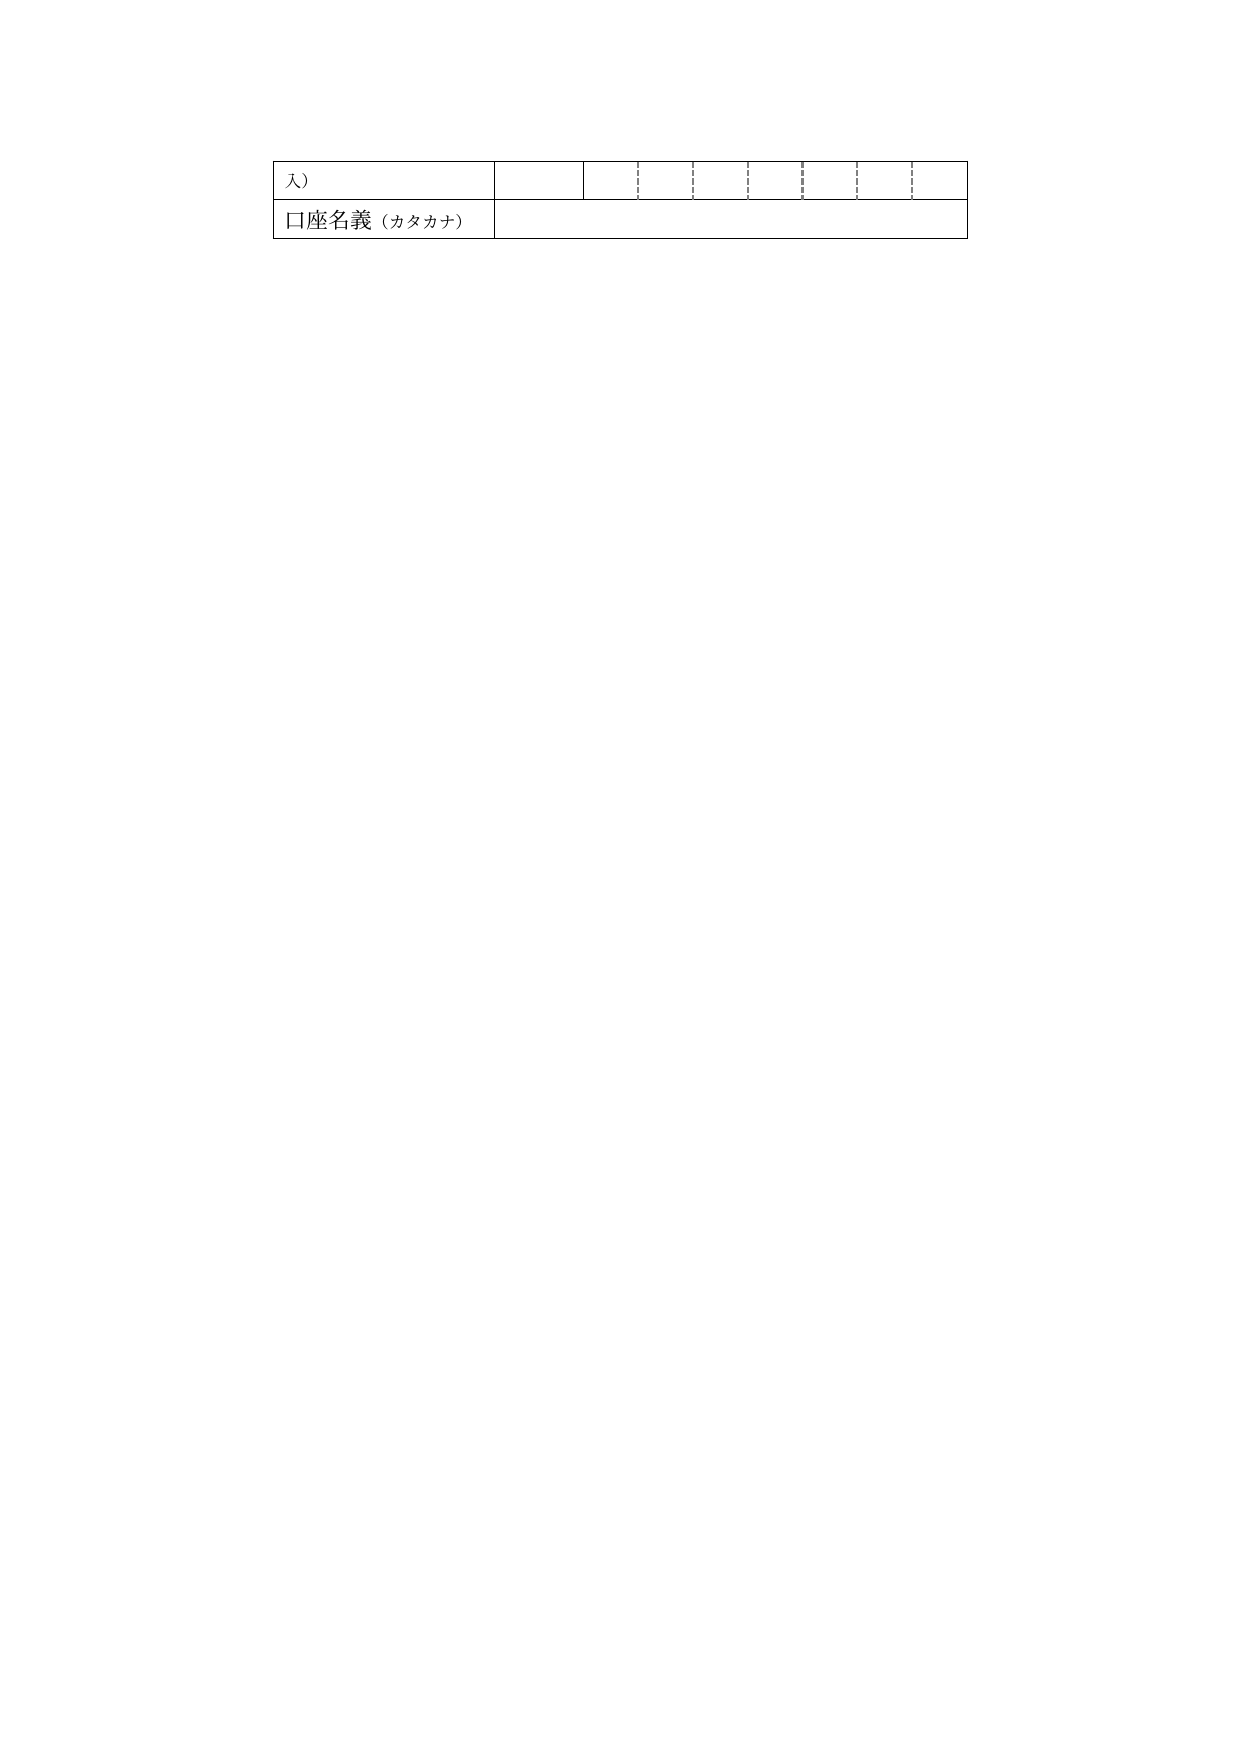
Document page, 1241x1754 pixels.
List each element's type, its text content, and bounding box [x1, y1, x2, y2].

table_cell [693, 162, 748, 199]
table_cell [584, 162, 638, 199]
table_cell [495, 200, 967, 238]
table_cell 普通 [495, 162, 583, 199]
table_cell 口座番号（右詰で記入） [274, 162, 494, 199]
table_cell 口座名義（カタカナ） [274, 200, 494, 238]
table_cell [803, 162, 857, 199]
table_cell [638, 162, 693, 199]
table_cell [857, 162, 912, 199]
table_cell [912, 162, 967, 199]
table_cell [748, 162, 802, 199]
